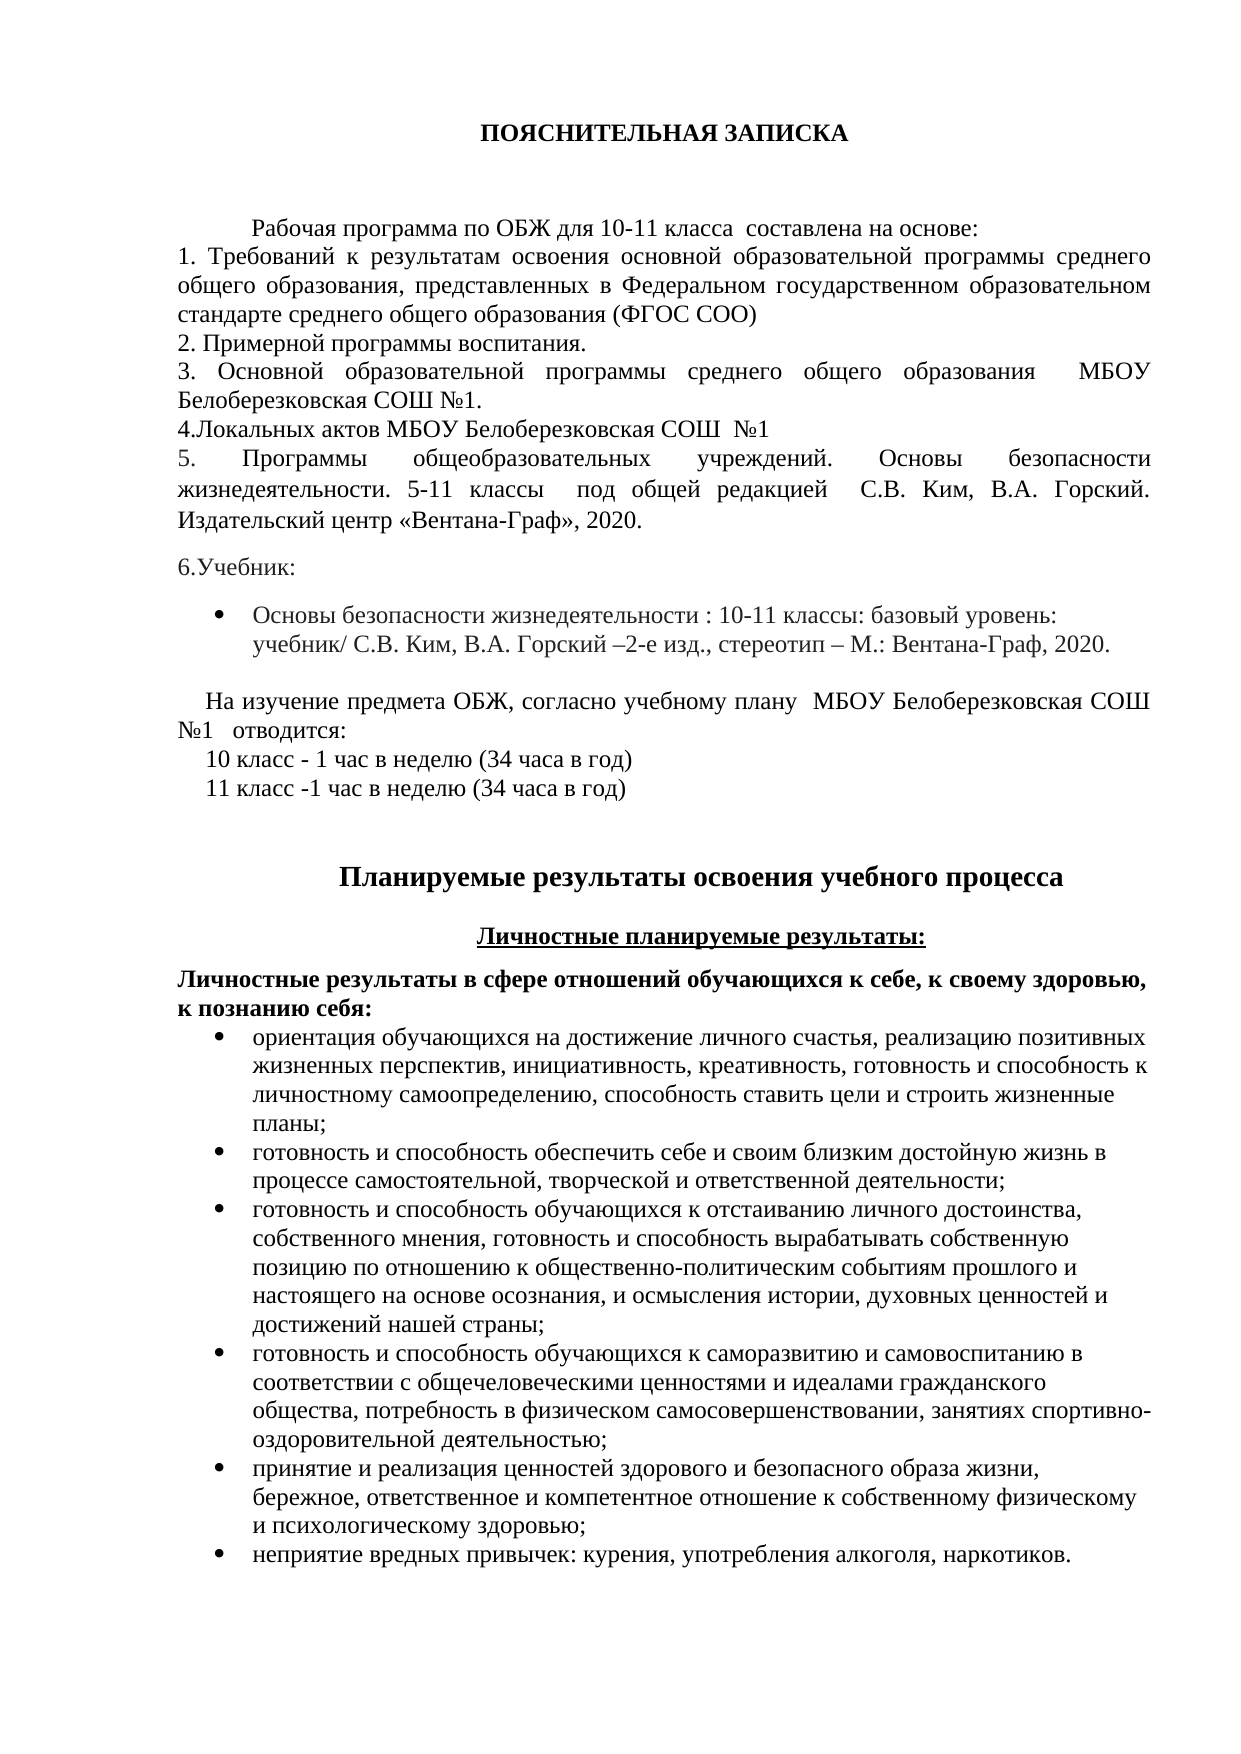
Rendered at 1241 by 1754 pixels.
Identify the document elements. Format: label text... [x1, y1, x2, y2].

list Рабочая программа по ОБЖ для 10-11 класса составлена на основе: [177, 213, 1152, 241]
text 6.Учебник: [177, 552, 1152, 581]
list неприятие вредных привычек: курения, употребления алкоголя, наркотиков. [215, 1539, 1152, 1568]
list 2. Примерной программы воспитания. [177, 328, 1152, 356]
text 5. Программы общеобразовательных учреждений. Основы безопасности жизнедеятельности. 5-11 классы под общей редакцией С.В. Ким, В.А. Горский. Издательский центр «Вентана-Граф», 2020. [177, 502, 1152, 533]
list 1. Требований к результатам освоения основной образовательной программы среднего общего образования, представленных в Федеральном государственном образовательном стандарте среднего общего образования (ФГОС СОО) [177, 241, 1152, 328]
list принятие и реализация ценностей здорового и безопасного образа жизни, бережное, ответственное и компетентное отношение к собственному физическому и психологическому здоровью; [215, 1453, 1152, 1539]
list готовность и способность обучающихся к саморазвитию и самовоспитанию в соответствии с общечеловеческими ценностями и идеалами гражданского общества, потребность в физическом самосовершенствовании, занятиях спортивно-оздоровительной деятельностью; [215, 1338, 1152, 1453]
text 5. Программы общеобразовательных учреждений. Основы безопасности жизнедеятельности. 5-11 классы под общей редакцией С.В. Ким, В.А. Горский. Издательский центр «Вентана-Граф», 2020. [177, 443, 1152, 474]
list готовность и способность обеспечить себе и своим близким достойную жизнь в процессе самостоятельной, творческой и ответственной деятельности; [215, 1137, 1152, 1194]
list Планируемые результаты освоения учебного процесса [177, 859, 1152, 892]
list готовность и способность обучающихся к отстаиванию личного достоинства, собственного мнения, готовность и способность вырабатывать собственную позицию по отношению к общественно-политическим событиям прошлого и настоящего на основе осознания, и осмысления истории, духовных ценностей и достижений нашей страны; [215, 1194, 1152, 1338]
text 10 класс - 1 час в неделю (34 часа в год) [177, 744, 1152, 773]
list ориентация обучающихся на достижение личного счастья, реализацию позитивных жизненных перспектив, инициативность, креативность, готовность и способность к личностному самоопределению, способность ставить цели и строить жизненные планы; [215, 1022, 1152, 1137]
text Личностные планируемые результаты: [177, 921, 1152, 950]
list 3. Основной образовательной программы среднего общего образования МБОУ Белоберезковская СОШ №1. [177, 356, 1152, 414]
text 11 класс -1 час в неделю (34 часа в год) [177, 773, 1152, 801]
list 4.Локальных актов МБОУ Белоберезковская СОШ №1 [177, 414, 1152, 443]
list Основы безопасности жизнедеятельности : 10-11 классы: базовый уровень: учебник/ С.В. Ким, В.А. Горский –2-е изд., стереотип – М.: Вентана-Граф, 2020. [215, 600, 1152, 658]
text На изучение предмета ОБЖ, согласно учебному плану МБОУ Белоберезковская СОШ №1 отводится: [177, 686, 1152, 744]
text Пояснительная записка [177, 118, 1152, 147]
text Личностные результаты в сфере отношений обучающихся к себе, к своему здоровью, к познанию себя: [177, 964, 1152, 1022]
